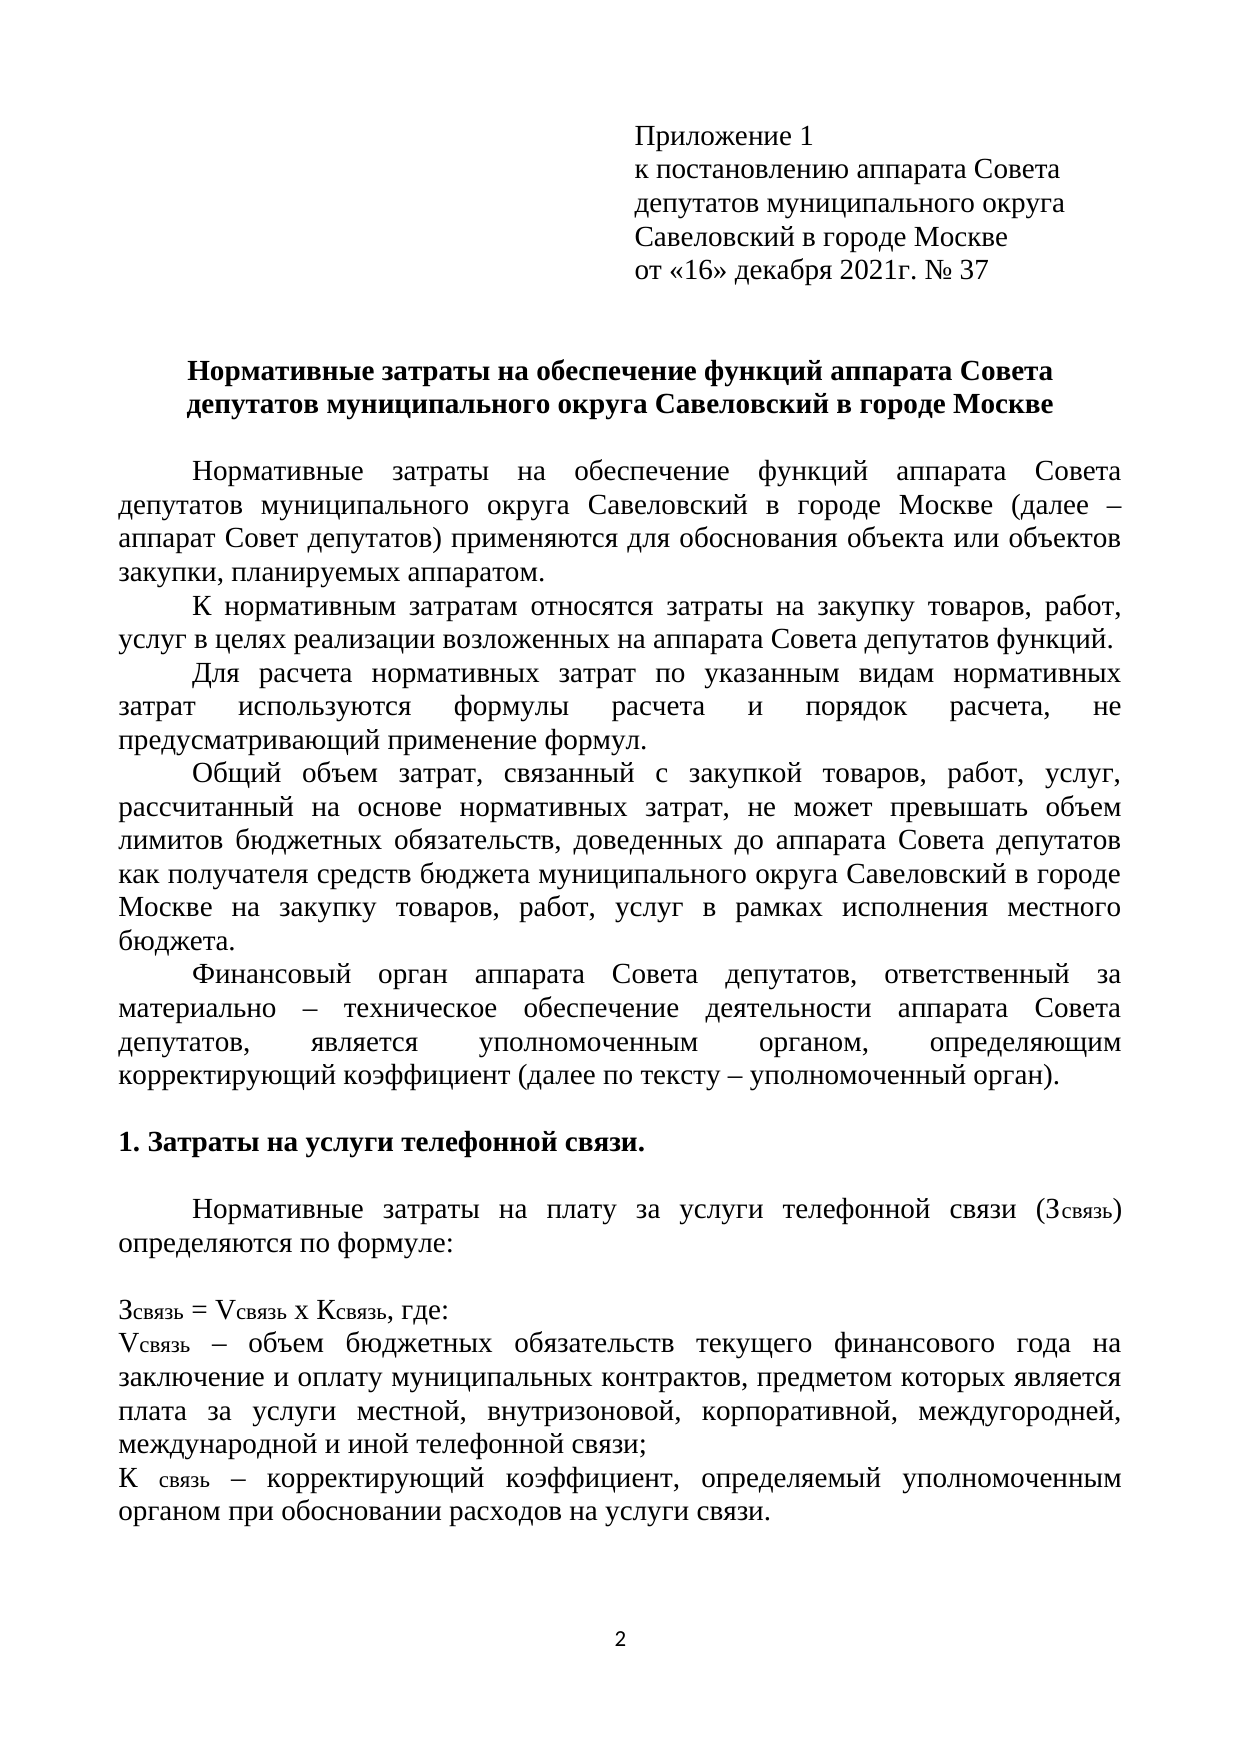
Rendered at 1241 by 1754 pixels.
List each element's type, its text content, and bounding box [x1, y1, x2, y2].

text от «16» декабря 2021г. № 37 [561, 252, 1122, 286]
text Савеловский в городе Москве [561, 219, 1122, 252]
text Нормативные затраты на обеспечение функций аппарата Совета депутатов муниципального округа Савеловский в городе Москве [118, 353, 1122, 420]
text к постановлению аппарата Совета [118, 152, 1122, 185]
list Vсвязь – объем бюджетных обязательств текущего финансового года на заключение и оплату муниципальных контрактов, предметом которых является плата за услуги местной, внутризоновой, корпоративной, междугородней, международной и иной телефонной связи; [118, 1326, 1122, 1460]
list Зсвязь = Vсвязь х Ксвязь, где: [118, 1292, 1122, 1326]
text Общий объем затрат, связанный с закупкой товаров, работ, услуг, рассчитанный на основе нормативных затрат, не может превышать объем лимитов бюджетных обязательств, доведенных до аппарата Совета депутатов как получателя средств бюджета муниципального округа Савеловский в городе Москве на закупку товаров, работ, услуг в рамках исполнения местного бюджета. [118, 755, 1122, 957]
text Для расчета нормативных затрат по указанным видам нормативных затрат используются формулы расчета и порядок расчета, не предусматривающий применение формул. [118, 655, 1122, 755]
text депутатов муниципального округа [561, 185, 1122, 219]
text Нормативные затраты на обеспечение функций аппарата Совета депутатов муниципального округа Савеловский в городе Москве (далее – аппарат Совет депутатов) применяются для обоснования объекта или объектов закупки, планируемых аппаратом. [118, 453, 1122, 588]
text К нормативным затратам относятся затраты на закупку товаров, работ, услуг в целях реализации возложенных на аппарата Совета депутатов функций. [118, 588, 1122, 655]
list К связь – корректирующий коэффициент, определяемый уполномоченным органом при обосновании расходов на услуги связи. [118, 1460, 1122, 1527]
text 1. Затраты на услуги телефонной связи. [118, 1124, 1122, 1158]
text Приложение 1 [118, 118, 1122, 152]
list Нормативные затраты на плату за услуги телефонной связи (Зсвязь) определяются по формуле: [118, 1191, 1122, 1258]
text Финансовый орган аппарата Совета депутатов, ответственный за материально – техническое обеспечение деятельности аппарата Совета депутатов, является уполномоченным органом, определяющим корректирующий коэффициент (далее по тексту – уполномоченный орган). [118, 957, 1122, 1091]
